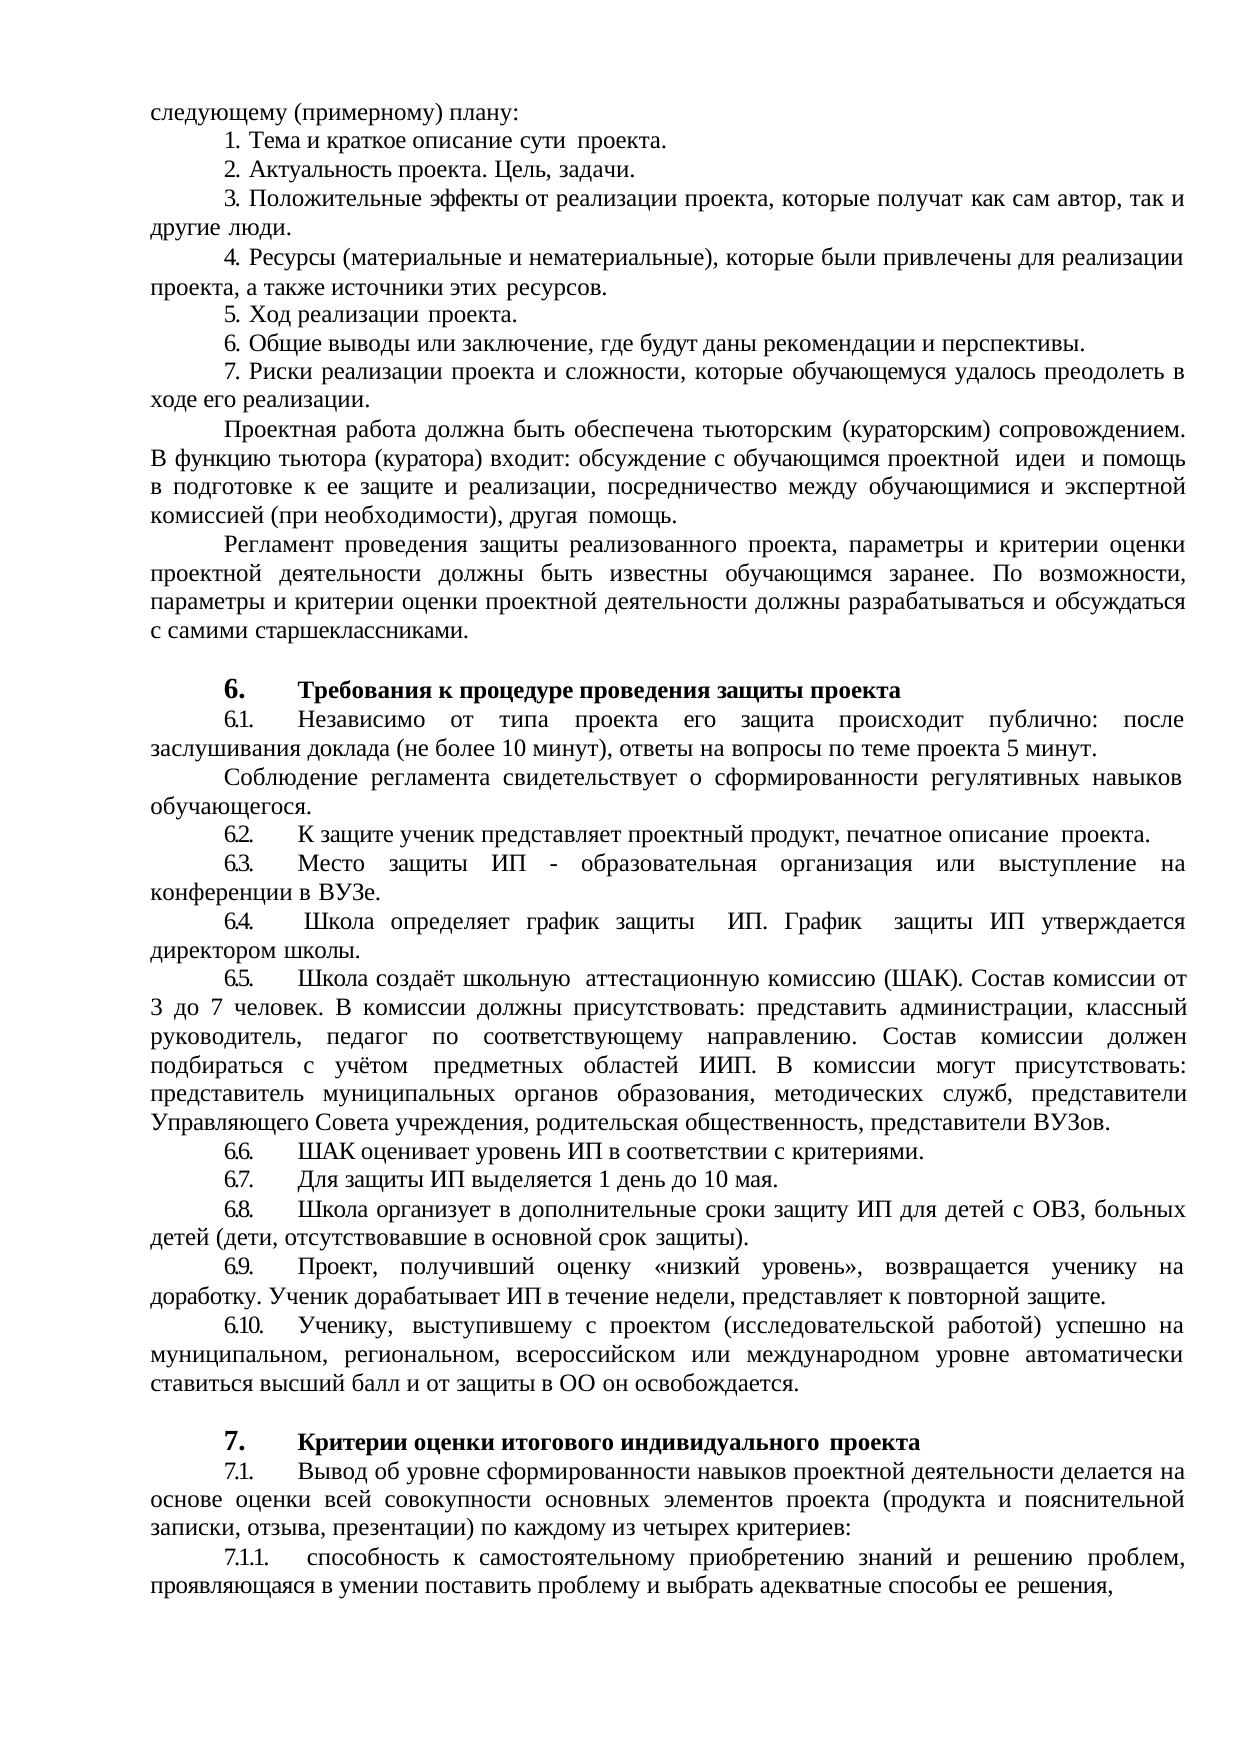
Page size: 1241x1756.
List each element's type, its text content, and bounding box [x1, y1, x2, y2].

subtitle Требования к процедуре проведения защиты проекта [223, 672, 1209, 705]
text следующему (примерному) плану: [150, 97, 1209, 125]
list Общие выводы или заключение, где будут даны рекомендации и перспективы. [224, 328, 1209, 357]
list Независимо от типа проекта его защита происходит публично: после заслушивания доклада (не более 10 минут), ответы на вопросы по теме проекта 5 минут. [150, 705, 1184, 762]
list Ученику, выступившему с проектом (исследовательской работой) успешно на муниципальном, региональном, всероссийском или международном уровне автоматически ставиться высший балл и от защиты в ОО он освобождается. [150, 1310, 1184, 1397]
text Соблюдение регламента свидетельствует о сформированности регулятивных навыков обучающегося. [150, 763, 1183, 819]
text Регламент проведения защиты реализованного проекта, параметры и критерии оценки проектной деятельности должны быть известны обучающимся заранее. По возможности, параметры и критерии оценки проектной деятельности должны разрабатываться и обсуждаться с самими старшеклассниками. [150, 529, 1186, 644]
list Школа организует в дополнительные сроки защиту ИП для детей с ОВЗ, больных детей (дети, отсутствовавшие в основной срок защиты). [150, 1195, 1187, 1251]
list Проект, получивший оценку «низкий уровень», возвращается ученику на доработку. Ученик дорабатывает ИП в течение недели, представляет к повторной защите. [150, 1251, 1184, 1309]
list Актуальность проекта. Цель, задачи. [224, 155, 1209, 183]
list ШАК оценивает уровень ИП в соответствии с критериями. [223, 1137, 1209, 1165]
text Проектная работа должна быть обеспечена тьюторским (кураторским) сопровождением. В функцию тьютора (куратора) входит: обсуждение с обучающимся проектной идеи и помощь в подготовке к ее защите и реализации, посредничество между обучающимися и экспертной комиссией (при необходимости), другая помощь. [150, 414, 1186, 529]
list Ход реализации проекта. [224, 301, 1209, 328]
list Для защиты ИП выделяется 1 день до 10 мая. [223, 1165, 1209, 1193]
list Вывод об уровне сформированности навыков проектной деятельности делается на основе оценки всей совокупности основных элементов проекта (продукта и пояснительной записки, отзыва, презентации) по каждому из четырех критериев: [150, 1457, 1185, 1541]
list Место защиты ИП - образовательная организация или выступление на конференции в ВУЗе. [150, 849, 1185, 906]
list Школа создаёт школьную аттестационную комиссию (ШАК). Состав комиссии от 3 до 7 человек. В комиссии должны присутствовать: представить администрации, классный руководитель, педагог по соответствующему направлению. Состав комиссии должен подбираться с учётом предметных областей ИИП. В комиссии могут присутствовать: представитель муниципальных органов образования, методических служб, представители Управляющего Совета учреждения, родительская общественность, представители ВУЗов. [150, 963, 1187, 1136]
list Тема и краткое описание сути проекта. [224, 126, 1209, 155]
list Риски реализации проекта и сложности, которые обучающемуся удалось преодолеть в ходе его реализации. [150, 357, 1185, 413]
list способность к самостоятельному приобретению знаний и решению проблем, проявляющаяся в умении поставить проблему и выбрать адекватные способы ее решения, [150, 1543, 1186, 1599]
list Ресурсы (материальные и нематериальные), которые были привлечены для реализации проекта, а также источники этих ресурсов. [150, 242, 1185, 300]
list К защите ученик представляет проектный продукт, печатное описание проекта. [223, 819, 1209, 848]
list Положительные эффекты от реализации проекта, которые получат как сам автор, так и другие люди. [150, 183, 1185, 241]
list Школа определяет график защиты ИП. График защиты ИП утверждается директором школы. [150, 907, 1186, 963]
subtitle Критерии оценки итогового индивидуального проекта [223, 1423, 1209, 1456]
